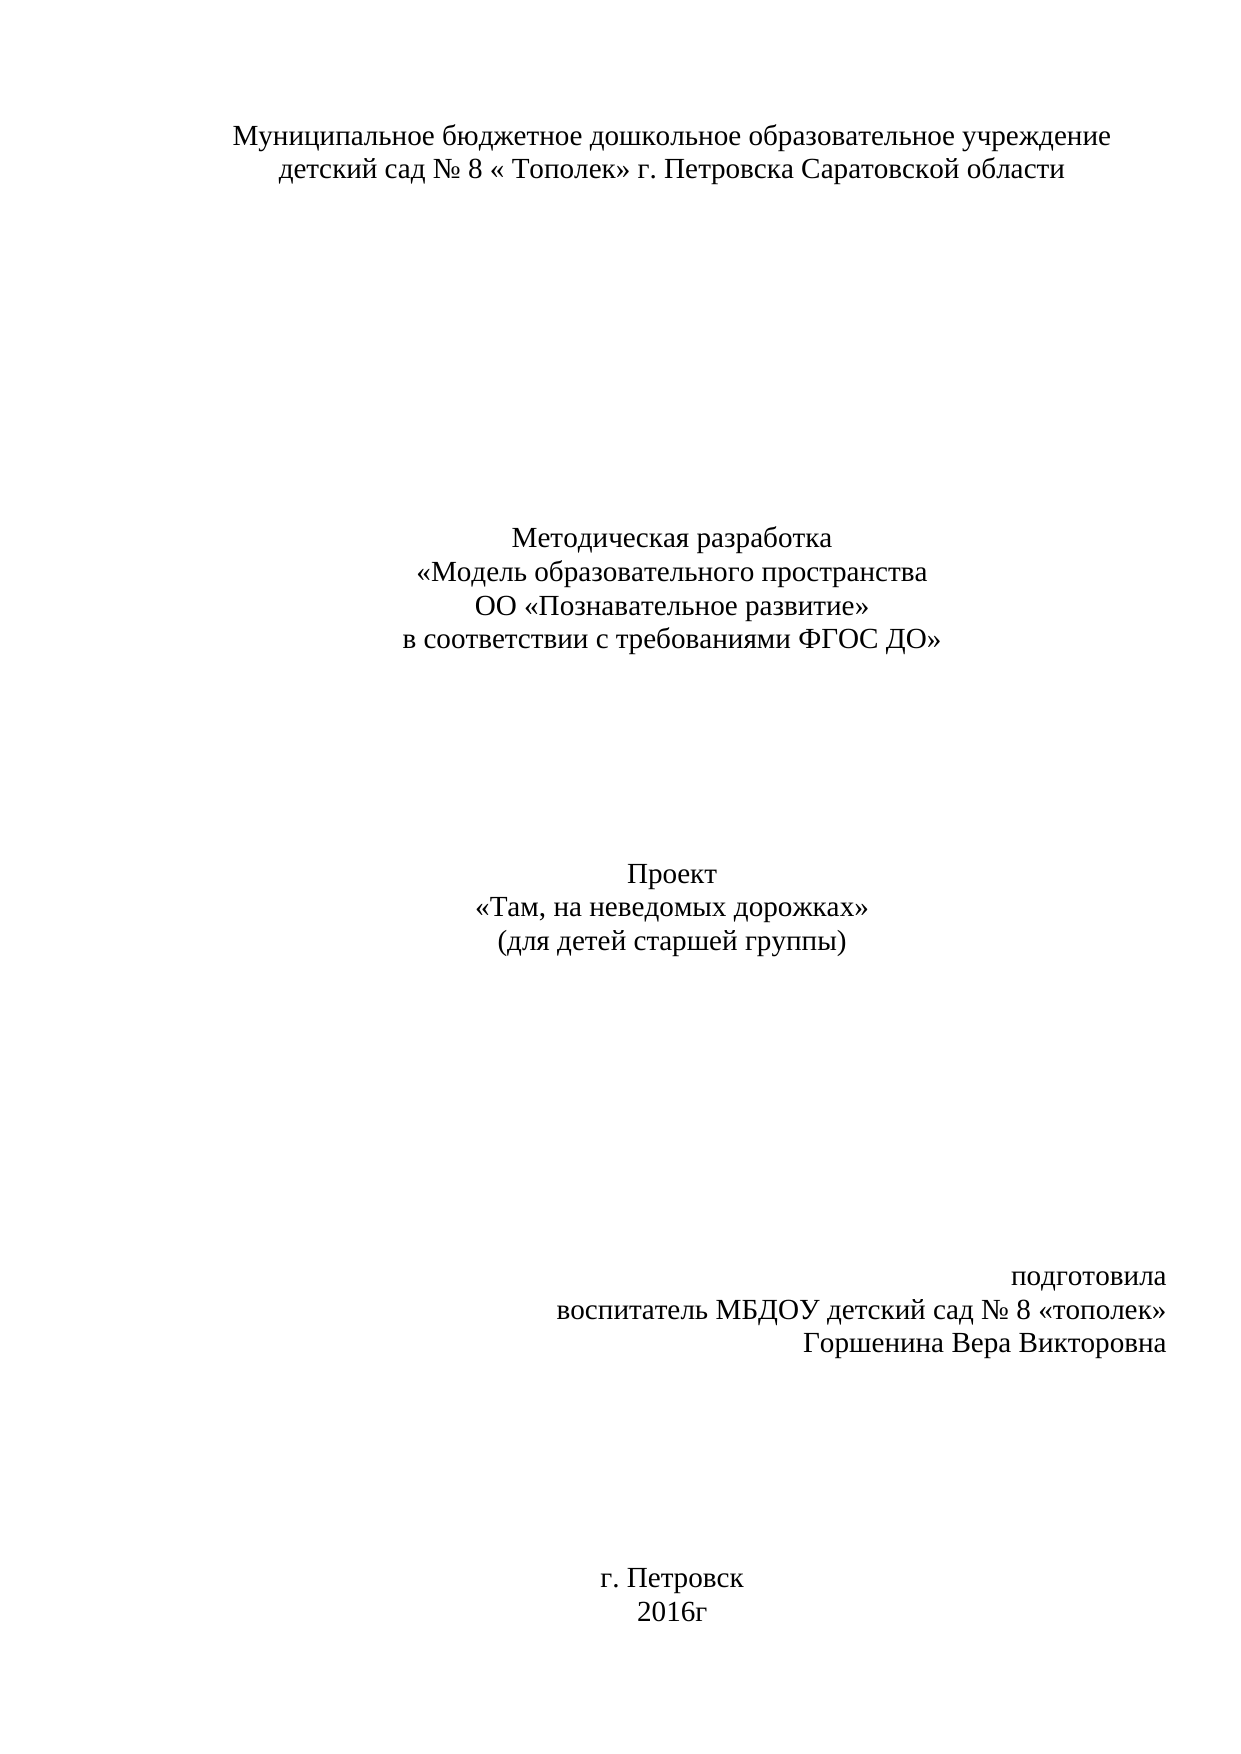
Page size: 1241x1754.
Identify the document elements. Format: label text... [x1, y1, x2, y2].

text ОО «Познавательное развитие» [177, 588, 1167, 621]
text Методическая разработка [177, 521, 1167, 554]
text «Модель образовательного пространства [177, 554, 1167, 588]
text Проект [177, 856, 1167, 889]
text «Там, на неведомых дорожках» [177, 889, 1167, 923]
text 2016г [177, 1594, 1167, 1627]
text подготовила [177, 1258, 1167, 1292]
text в соответствии с требованиями ФГОС ДО» [177, 621, 1167, 655]
text (для детей старшей группы) [177, 923, 1167, 957]
text воспитатель МБДОУ детский сад № 8 «тополек» [177, 1292, 1167, 1326]
text г. Петровск [177, 1560, 1167, 1594]
text Горшенина Вера Викторовна [177, 1326, 1167, 1359]
text детский сад № 8 « Тополек» г. Петровска Саратовской области [177, 152, 1167, 185]
text Муниципальное бюджетное дошкольное образовательное учреждение [177, 118, 1167, 152]
